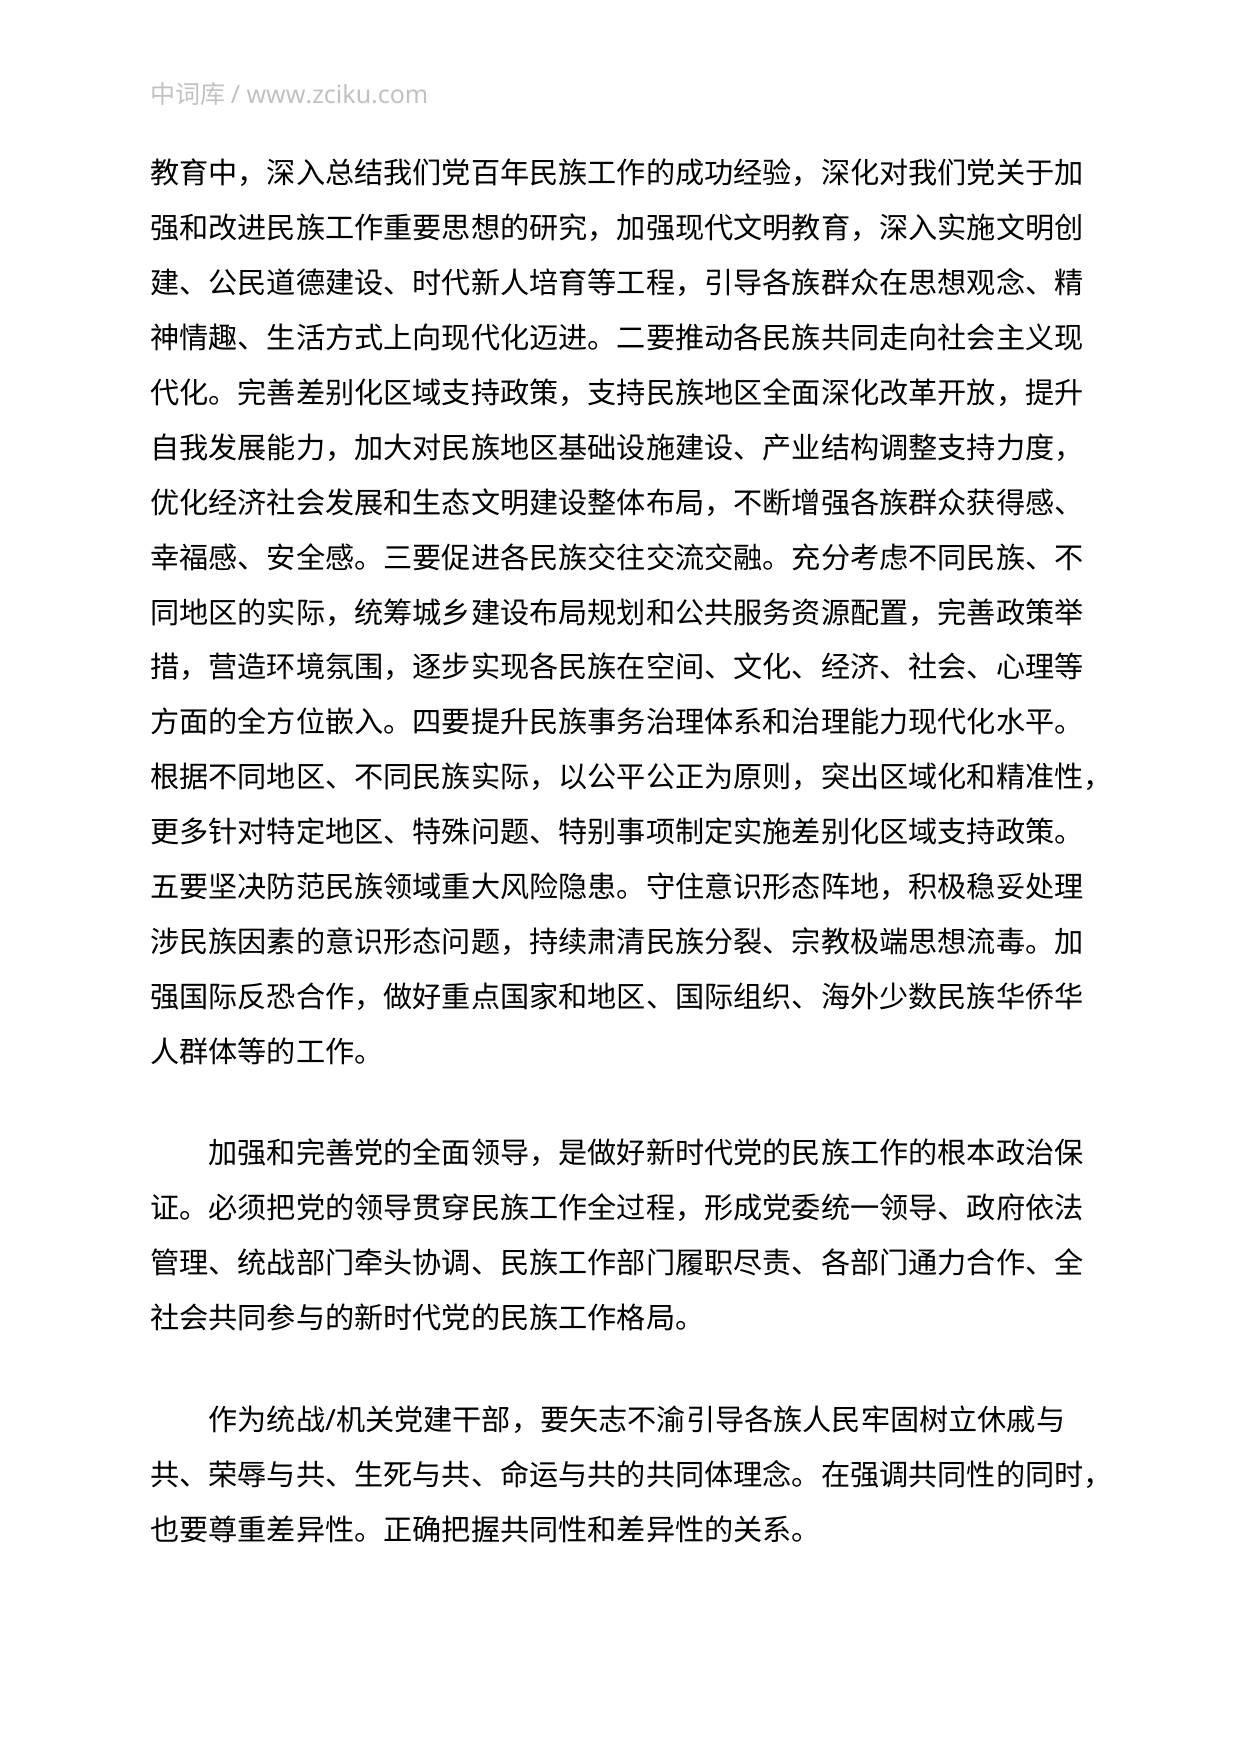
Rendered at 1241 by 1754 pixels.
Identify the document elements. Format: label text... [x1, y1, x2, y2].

text 加强和完善党的全面领导，是做好新时代党的民族工作的根本政治保证。必须把党的领导贯穿民族工作全过程，形成党委统一领导、政府依法管理、统战部门牵头协调、民族工作部门履职尽责、各部门通力合作、全社会共同参与的新时代党的民族工作格局。 [150, 1130, 1090, 1337]
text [150, 150, 1090, 1071]
text 作为统战/机关党建干部，要矢志不渝引导各族人民牢固树立休戚与共、荣辱与共、生死与共、命运与共的共同体理念。在强调共同性的同时，也要尊重差异性。正确把握共同性和差异性的关系。 [150, 1397, 1090, 1549]
